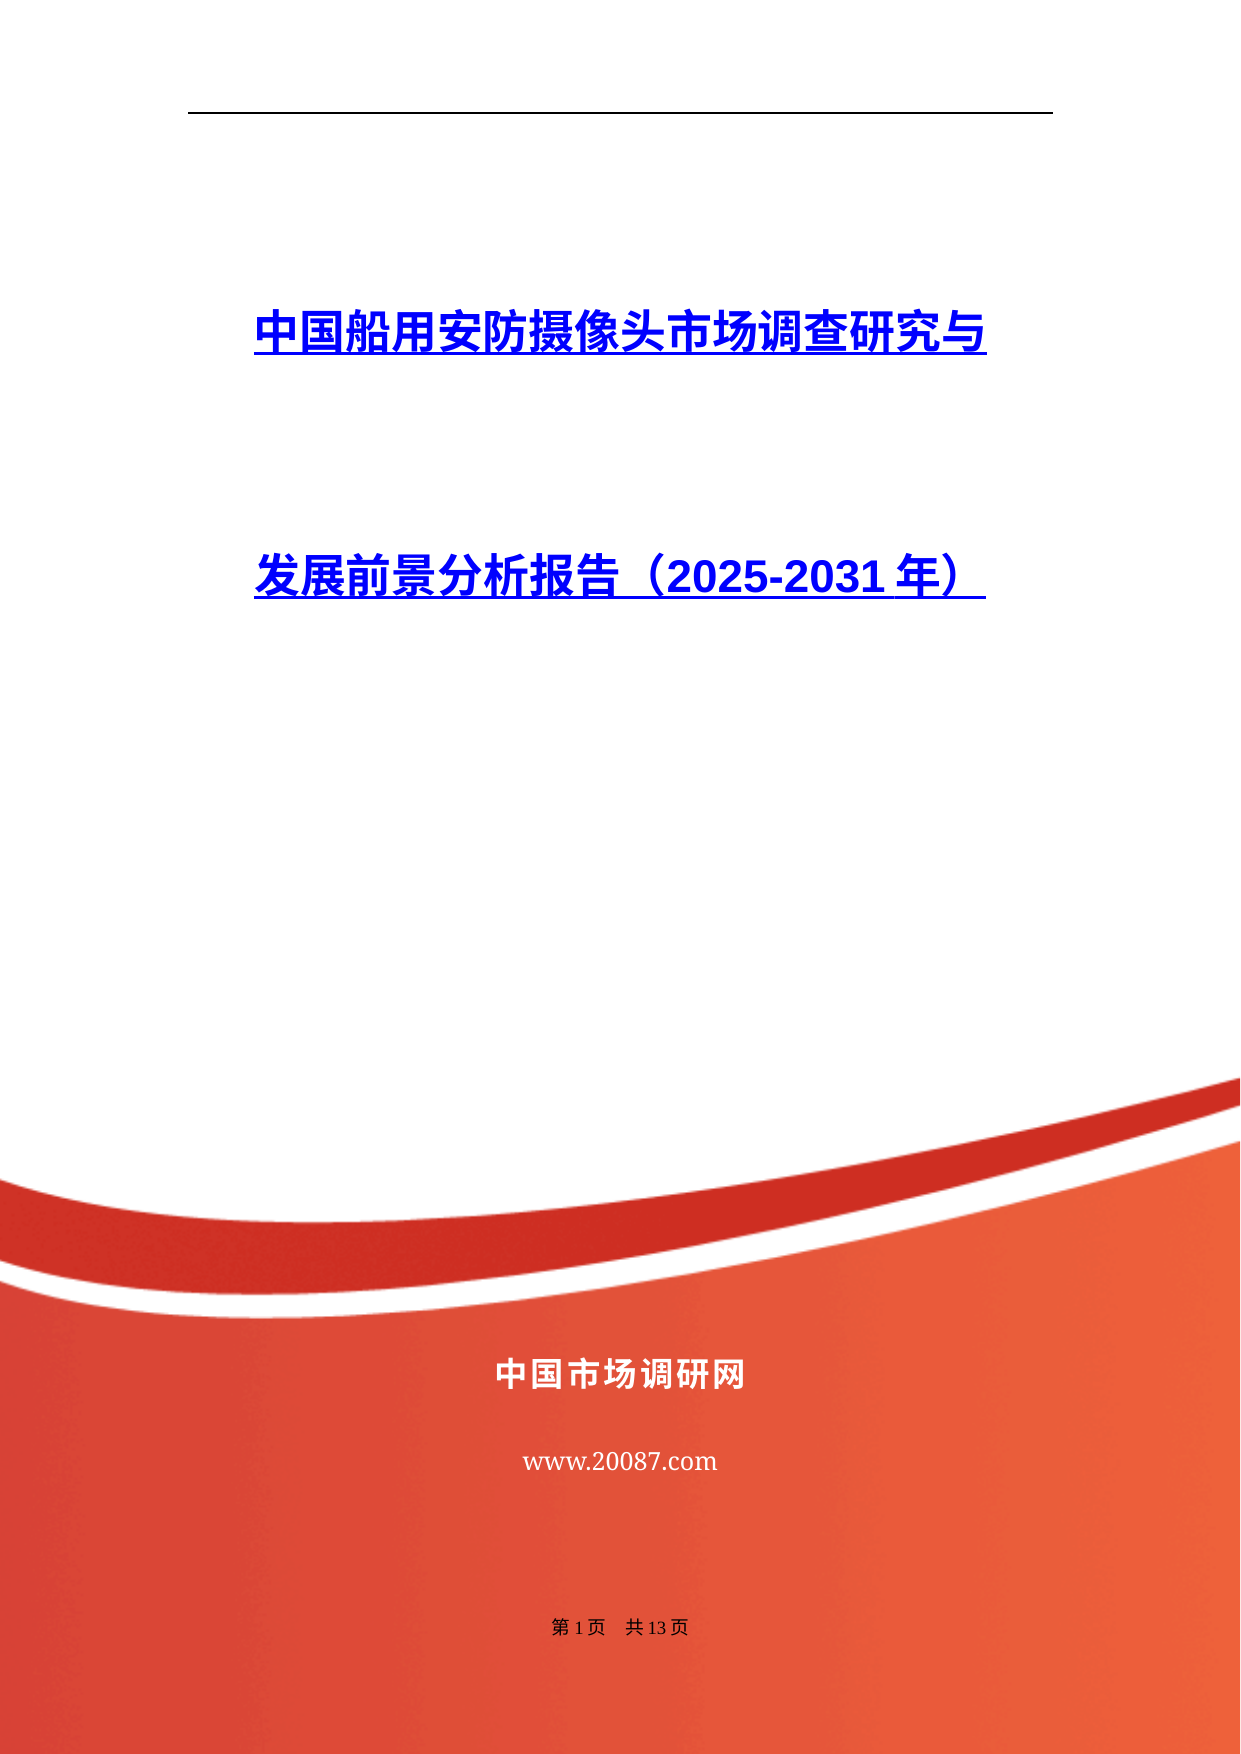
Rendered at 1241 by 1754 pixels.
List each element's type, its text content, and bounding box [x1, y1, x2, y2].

table_header 中国船用安防摄像头市场调查研究与发展前景分析报告（2025-2031年） [188, 207, 1053, 773]
text www.20087.com [187, 1428, 1053, 1493]
subtitle 中国市场调研网 [187, 1339, 1053, 1404]
picture [0, 1006, 1241, 1754]
